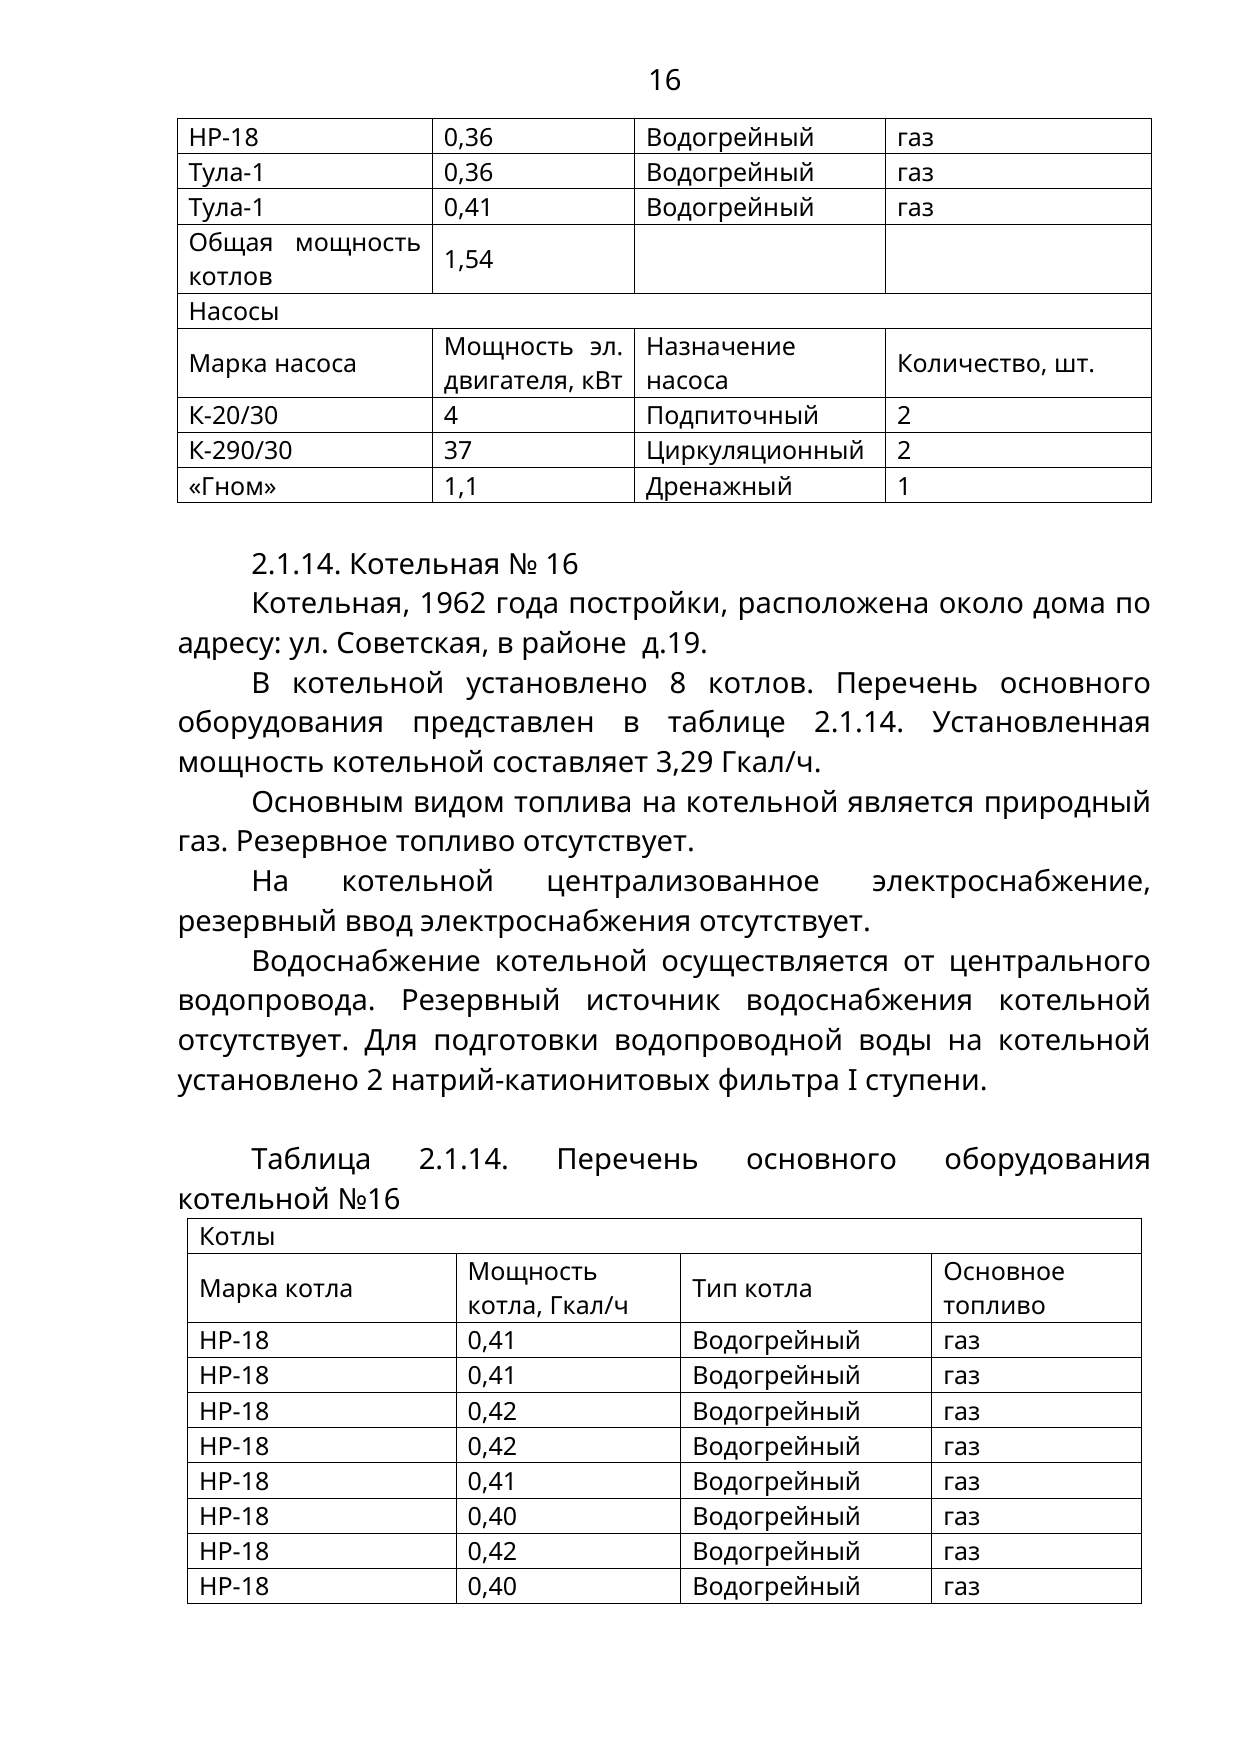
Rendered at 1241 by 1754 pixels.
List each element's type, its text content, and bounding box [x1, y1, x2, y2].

table_cell газ [932, 1569, 1141, 1603]
table_cell газ [886, 154, 1151, 188]
table_cell НР-18 [188, 1323, 456, 1357]
table_cell НР-18 [188, 1534, 456, 1568]
table_cell [635, 225, 885, 293]
table_cell Назначение насоса [635, 329, 885, 397]
table_cell К-290/30 [178, 433, 432, 467]
table_cell 1,54 [433, 225, 634, 293]
table_cell газ [932, 1463, 1141, 1497]
table_cell Марка котла [188, 1254, 456, 1322]
text Основным видом топлива на котельной является природный газ. Резервное топливо отсутствует. [177, 781, 1152, 860]
table_cell [886, 225, 1151, 293]
table_cell Водогрейный [681, 1358, 931, 1392]
table_cell 1 [886, 468, 1151, 502]
table_cell 2 [886, 398, 1151, 432]
table_cell Мощность эл. двигателя, кВт [433, 329, 634, 397]
table_cell Тип котла [681, 1254, 931, 1322]
table_cell Мощность котла, Гкал/ч [457, 1254, 680, 1322]
table_cell Насосы [178, 294, 1151, 328]
table_cell 0,36 [433, 119, 634, 153]
table_cell 0,41 [457, 1463, 680, 1497]
table_cell газ [932, 1323, 1141, 1357]
table_cell Тула-1 [178, 189, 432, 223]
table_cell НР-18 [188, 1499, 456, 1532]
table_cell газ [932, 1358, 1141, 1392]
table_cell Водогрейный [681, 1569, 931, 1603]
text 2.1.14. Котельная № 16 [177, 543, 1152, 583]
table_cell 37 [433, 433, 634, 467]
table_cell 1,1 [433, 468, 634, 502]
table_cell НР-18 [188, 1463, 456, 1497]
table_cell газ [932, 1393, 1141, 1427]
table_cell НР-18 [188, 1428, 456, 1462]
table_cell 2 [886, 433, 1151, 467]
table_cell Подпиточный [635, 398, 885, 432]
table_cell Количество, шт. [886, 329, 1151, 397]
text В котельной установлено 8 котлов. Перечень основного оборудования представлен в таблице 2.1.14. Установленная мощность котельной составляет 3,29 Гкал/ч. [177, 662, 1152, 781]
text На котельной централизованное электроснабжение, резервный ввод электроснабжения отсутствует. [177, 860, 1152, 940]
table_cell 0,36 [433, 154, 634, 188]
table_cell «Гном» [178, 468, 432, 502]
table_cell Основное топливо [932, 1254, 1141, 1322]
table_cell газ [886, 119, 1151, 153]
table_cell 0,40 [457, 1499, 680, 1532]
table_cell Водогрейный [635, 189, 885, 223]
text Водоснабжение котельной осуществляется от центрального водопровода. Резервный источник водоснабжения котельной отсутствует. Для подготовки водопроводной воды на котельной установлено 2 натрий-катионитовых фильтра I ступени. [177, 940, 1152, 1098]
table_cell НР-18 [178, 119, 432, 153]
table_cell Водогрейный [681, 1393, 931, 1427]
table_header Котлы [188, 1219, 1141, 1253]
table_cell Водогрейный [681, 1463, 931, 1497]
table_cell 0,42 [457, 1428, 680, 1462]
table_cell Тула-1 [178, 154, 432, 188]
table_cell Водогрейный [681, 1323, 931, 1357]
table_cell 0,41 [457, 1323, 680, 1357]
table_cell К-20/30 [178, 398, 432, 432]
table_cell газ [886, 189, 1151, 223]
table_cell 0,42 [457, 1534, 680, 1568]
table_cell 0,41 [457, 1358, 680, 1392]
table_cell НР-18 [188, 1393, 456, 1427]
table_cell Водогрейный [635, 154, 885, 188]
table_cell газ [932, 1534, 1141, 1568]
table_cell НР-18 [188, 1569, 456, 1603]
table_cell Общая мощность котлов [178, 225, 432, 293]
text Котельная, 1962 года постройки, расположена около дома по адресу: ул. Советская, в районе д.19. [177, 583, 1152, 662]
table_cell газ [932, 1499, 1141, 1532]
table_cell 0,41 [433, 189, 634, 223]
table_cell Водогрейный [681, 1428, 931, 1462]
table_cell газ [932, 1428, 1141, 1462]
table_cell 4 [433, 398, 634, 432]
table_cell Водогрейный [681, 1534, 931, 1568]
table_cell Водогрейный [681, 1499, 931, 1532]
table_cell 0,40 [457, 1569, 680, 1603]
table_cell Марка насоса [178, 329, 432, 397]
table_cell Циркуляционный [635, 433, 885, 467]
table_cell Водогрейный [635, 119, 885, 153]
table_cell Дренажный [635, 468, 885, 502]
table_cell НР-18 [188, 1358, 456, 1392]
text Таблица 2.1.14. Перечень основного оборудования котельной №16 [177, 1138, 1152, 1218]
table_cell 0,42 [457, 1393, 680, 1427]
